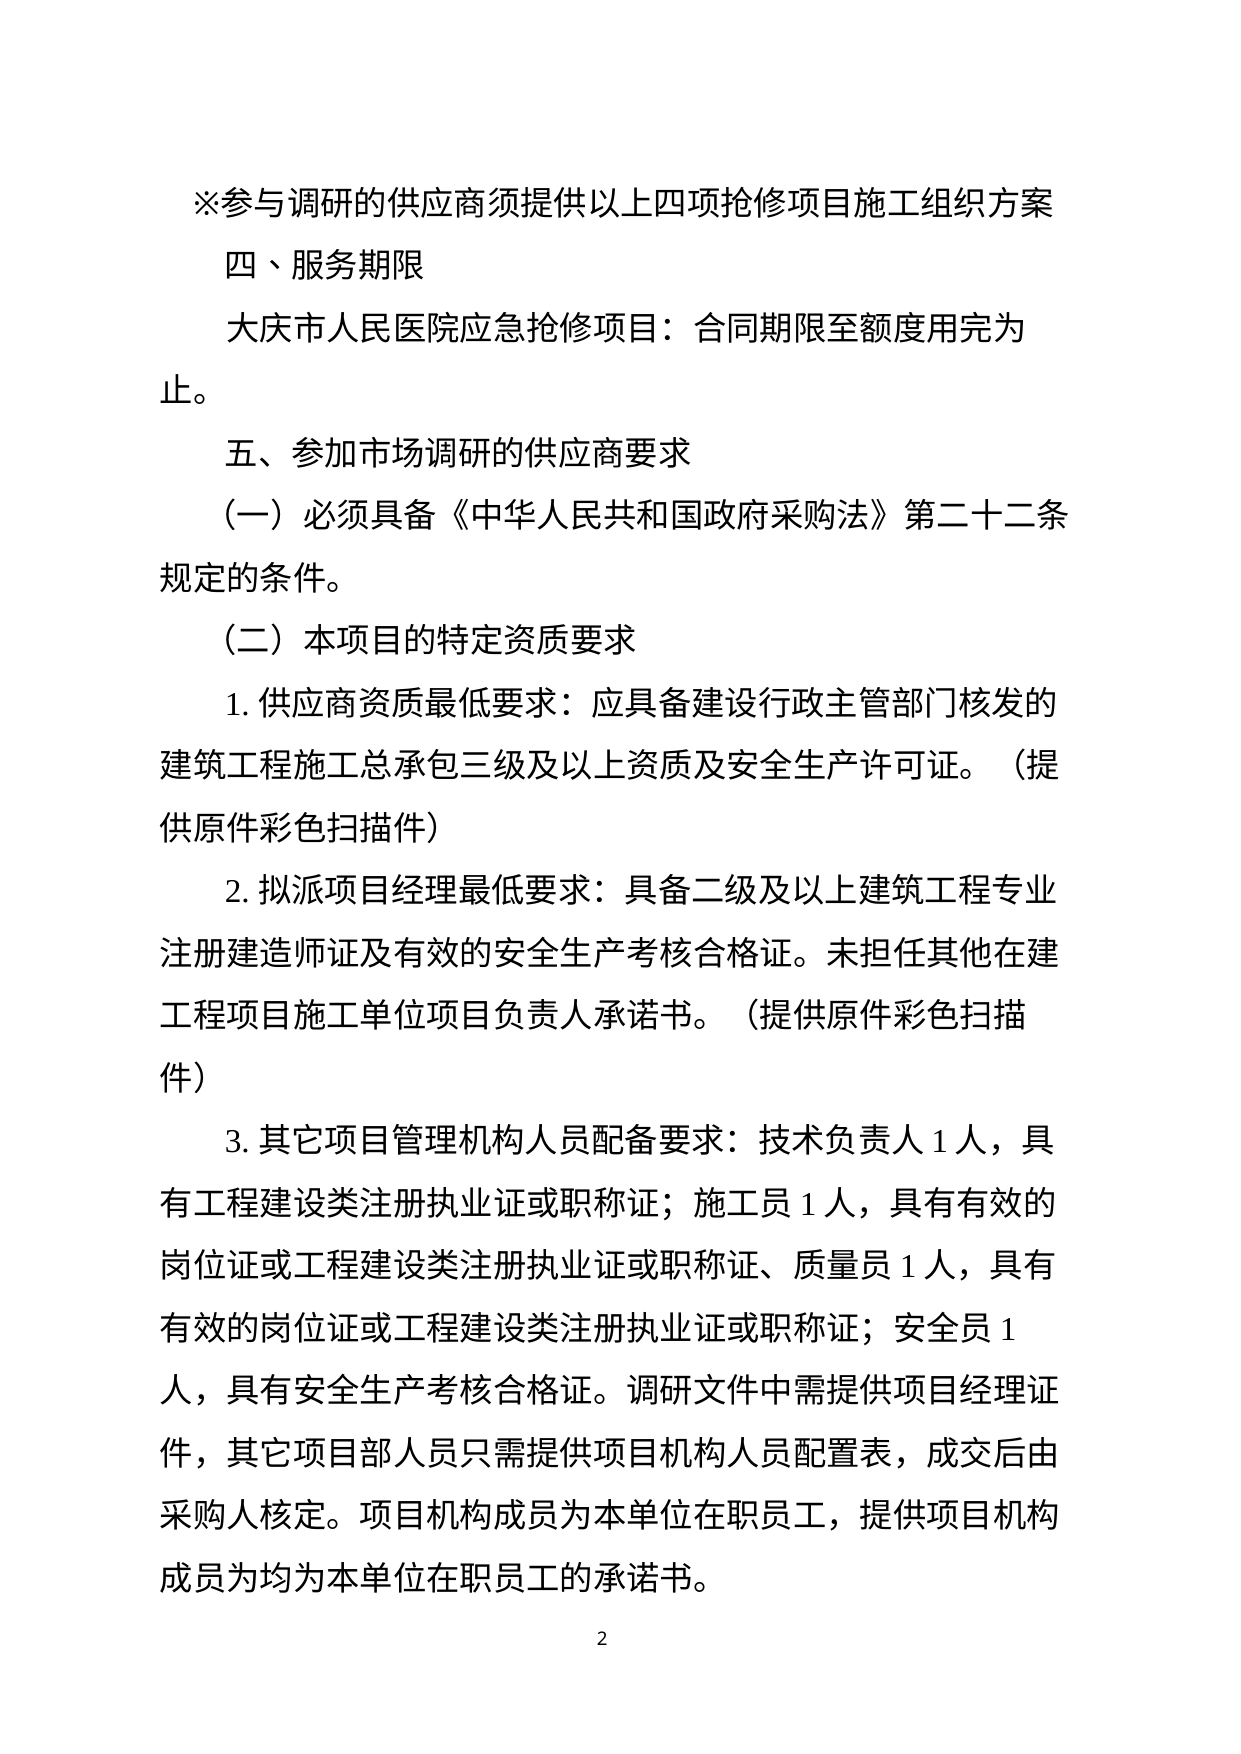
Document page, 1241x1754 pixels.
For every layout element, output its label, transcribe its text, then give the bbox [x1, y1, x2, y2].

list 服务期限 [159, 228, 1081, 290]
list 其它项目管理机构人员配备要求：技术负责人1人，具有工程建设类注册执业证或职称证；施工员1人，具有有效的岗位证或工程建设类注册执业证或职称证、质量员1人，具有有效的岗位证或工程建设类注册执业证或职称证；安全员1人，具有安全生产考核合格证。调研文件中需提供项目经理证件，其它项目部人员只需提供项目机构人员配置表，成交后由采购人核定。项目机构成员为本单位在职员工，提供项目机构成员为均为本单位在职员工的承诺书。 [159, 1103, 1081, 1603]
list 参加市场调研的供应商要求 [159, 415, 1081, 478]
text ※参与调研的供应商须提供以上四项抢修项目施工组织方案 [159, 165, 1081, 228]
list 必须具备《中华人民共和国政府采购法》第二十二条规定的条件。 [159, 478, 1081, 603]
list 本项目的特定资质要求 [159, 603, 1081, 665]
list 拟派项目经理最低要求：具备二级及以上建筑工程专业注册建造师证及有效的安全生产考核合格证。未担任其他在建工程项目施工单位项目负责人承诺书。（提供原件彩色扫描件） [159, 853, 1081, 1103]
text 大庆市人民医院应急抢修项目：合同期限至额度用完为止。 [159, 290, 1081, 415]
list 供应商资质最低要求：应具备建设行政主管部门核发的建筑工程施工总承包三级及以上资质及安全生产许可证。（提供原件彩色扫描件） [159, 665, 1081, 853]
